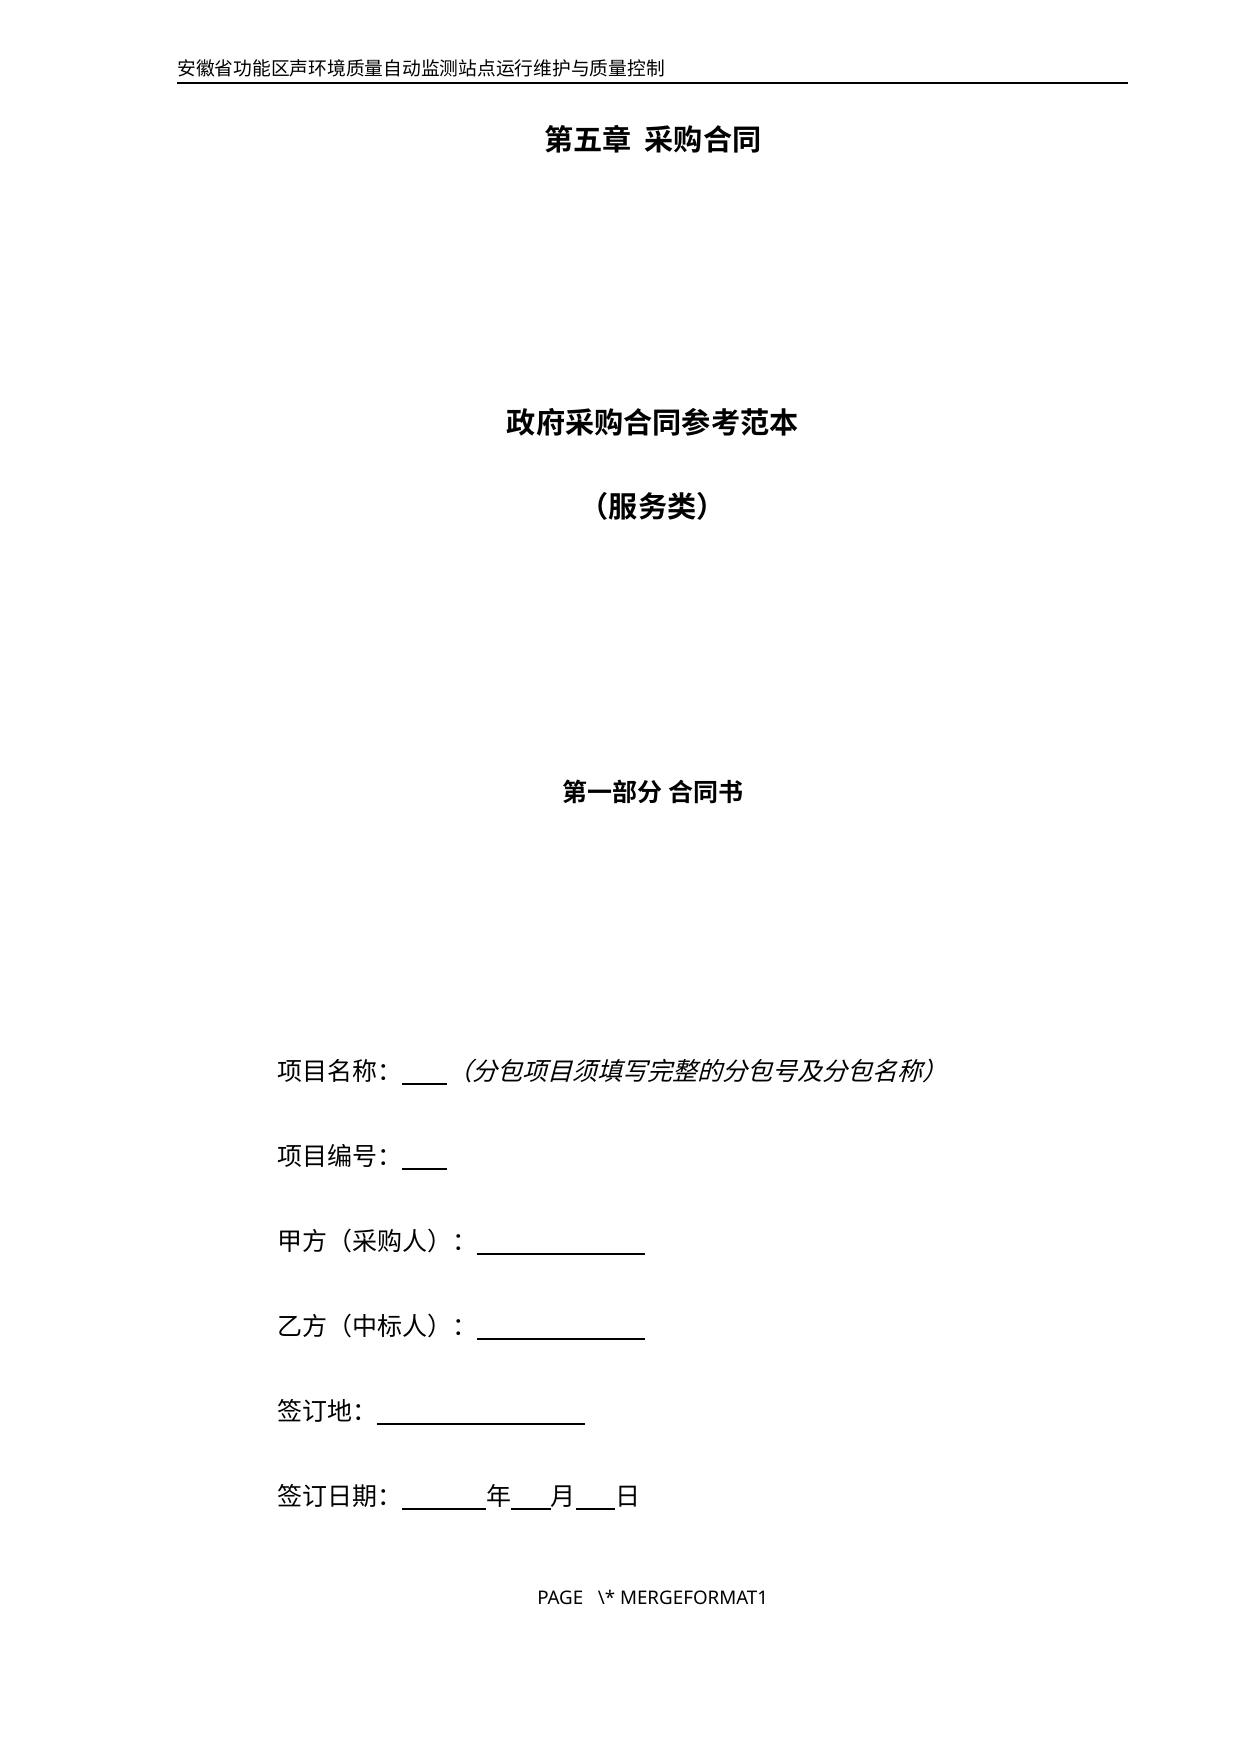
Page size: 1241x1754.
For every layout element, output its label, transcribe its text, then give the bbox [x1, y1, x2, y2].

text 签订地： [177, 1392, 1128, 1428]
text 项目编号： [277, 1137, 1128, 1173]
text 甲方（采购人）： [277, 1222, 1128, 1258]
text 乙方（中标人）： [277, 1307, 1128, 1343]
text 第一部分 合同书 [177, 773, 1128, 809]
text 第五章 采购合同 [177, 116, 1128, 159]
text 签订日期： 年 月 日 [177, 1477, 1128, 1513]
text （服务类） [177, 484, 1128, 526]
text 项目名称： （分包项目须填写完整的分包号及分包名称） [277, 1052, 1128, 1088]
text 政府采购合同参考范本 [177, 399, 1128, 442]
